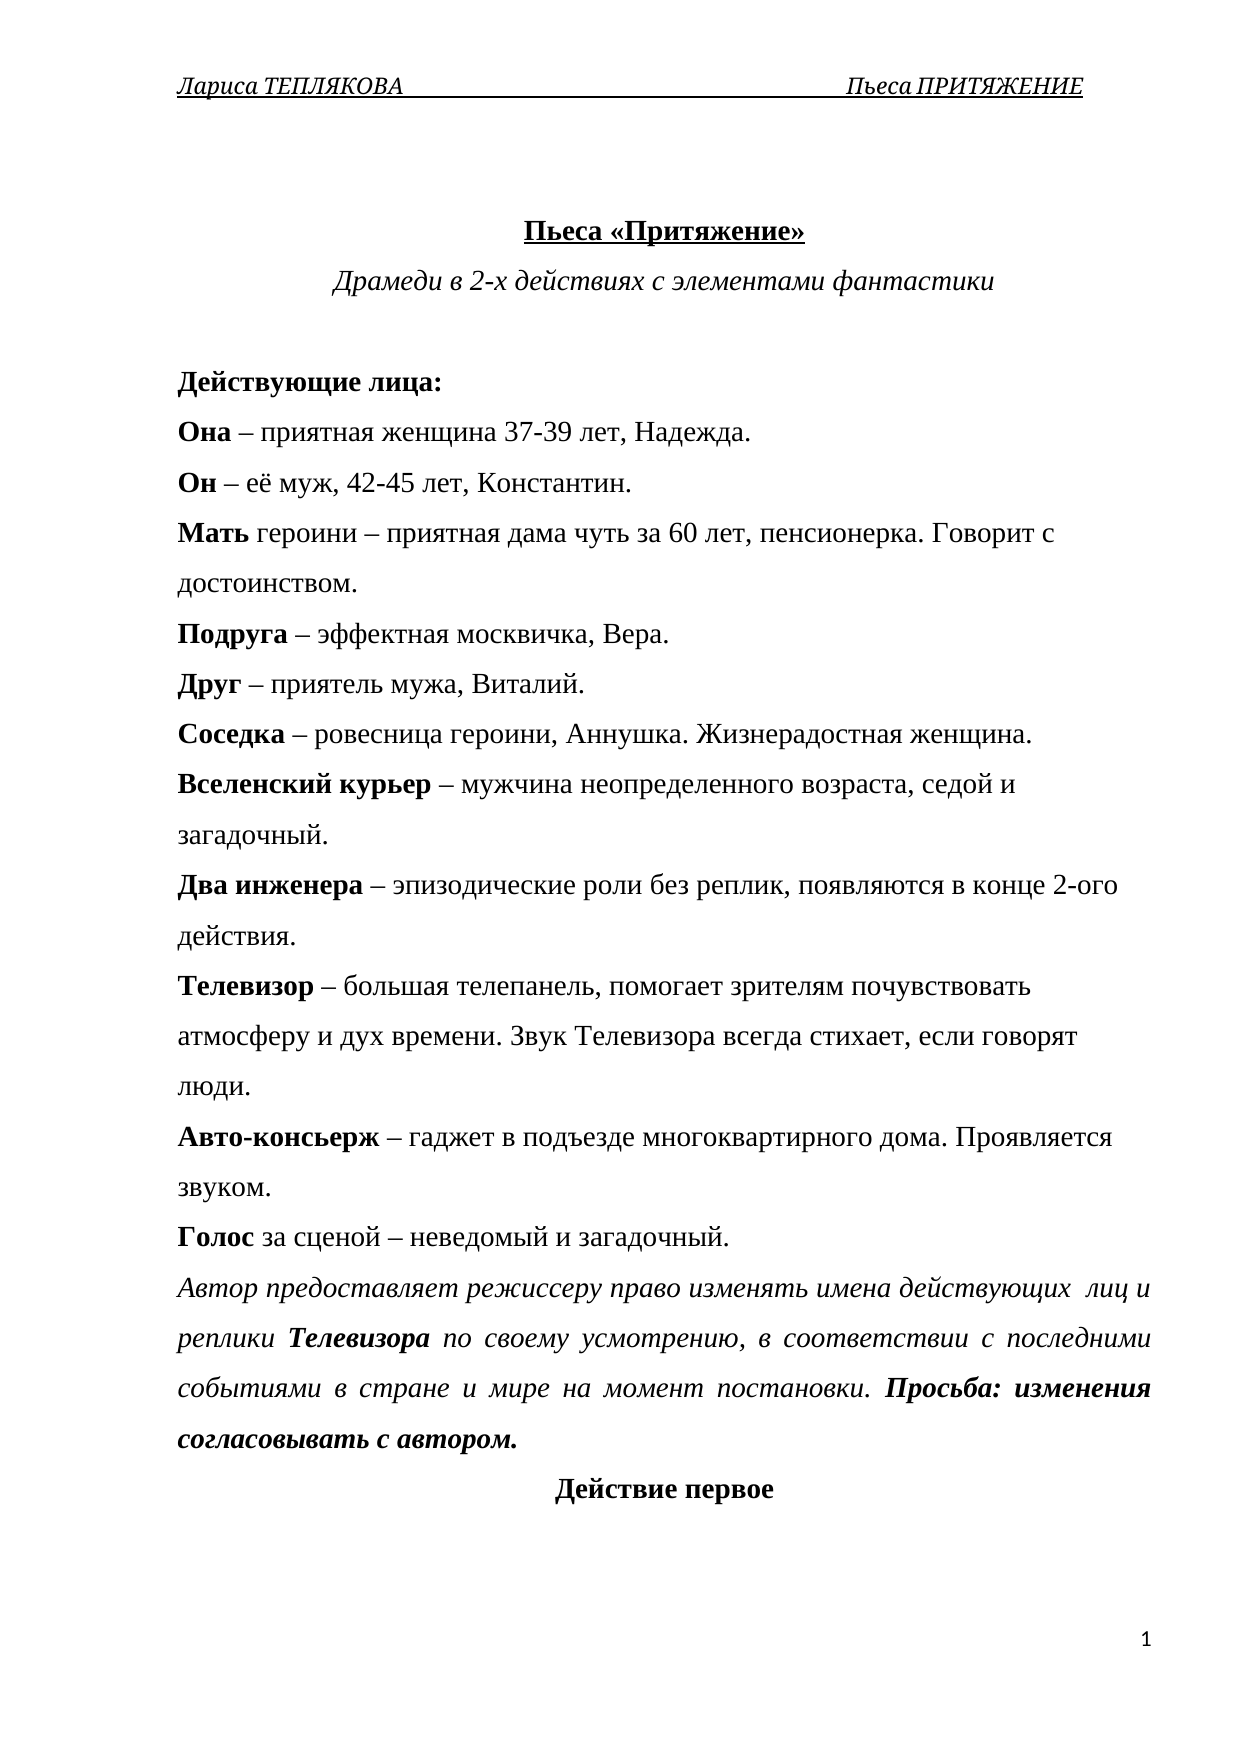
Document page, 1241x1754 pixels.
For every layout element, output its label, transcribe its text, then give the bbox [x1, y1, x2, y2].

text Драмеди в 2-х действиях с элементами фантастики [177, 263, 1152, 297]
text Она – приятная женщина 37-39 лет, Надежда. [177, 414, 1152, 448]
text Два инженера – эпизодические роли без реплик, появляются в конце 2-ого действия. [177, 867, 1152, 951]
text Он – её муж, 42-45 лет, Константин. [177, 465, 1152, 498]
text Пьеса «Притяжение» [177, 213, 1152, 247]
text Подруга – эффектная москвичка, Вера. [177, 616, 1152, 649]
text Авто-консьерж – гаджет в подъезде многоквартирного дома. Проявляется звуком. [177, 1119, 1152, 1203]
text Голос за сценой – неведомый и загадочный. [177, 1219, 1152, 1253]
text Вселенский курьер – мужчина неопределенного возраста, седой и загадочный. [177, 767, 1152, 851]
text Соседка – ровесница героини, Аннушка. Жизнерадостная женщина. [177, 716, 1152, 750]
text Мать героини – приятная дама чуть за 60 лет, пенсионерка. Говорит с достоинством. [177, 515, 1152, 599]
text Телевизор – большая телепанель, помогает зрителям почувствовать атмосферу и дух времени. Звук Телевизора всегда стихает, если говорят люди. [177, 968, 1152, 1102]
text Действие первое [177, 1471, 1152, 1504]
text Автор предоставляет режиссеру право изменять имена действующих лиц и реплики Телевизора по своему усмотрению, в соответствии с последними событиями в стране и мире на момент постановки. Просьба: изменения согласовывать с автором. [177, 1270, 1152, 1454]
text Действующие лица: [177, 364, 1152, 398]
text Друг – приятель мужа, Виталий. [177, 666, 1152, 699]
